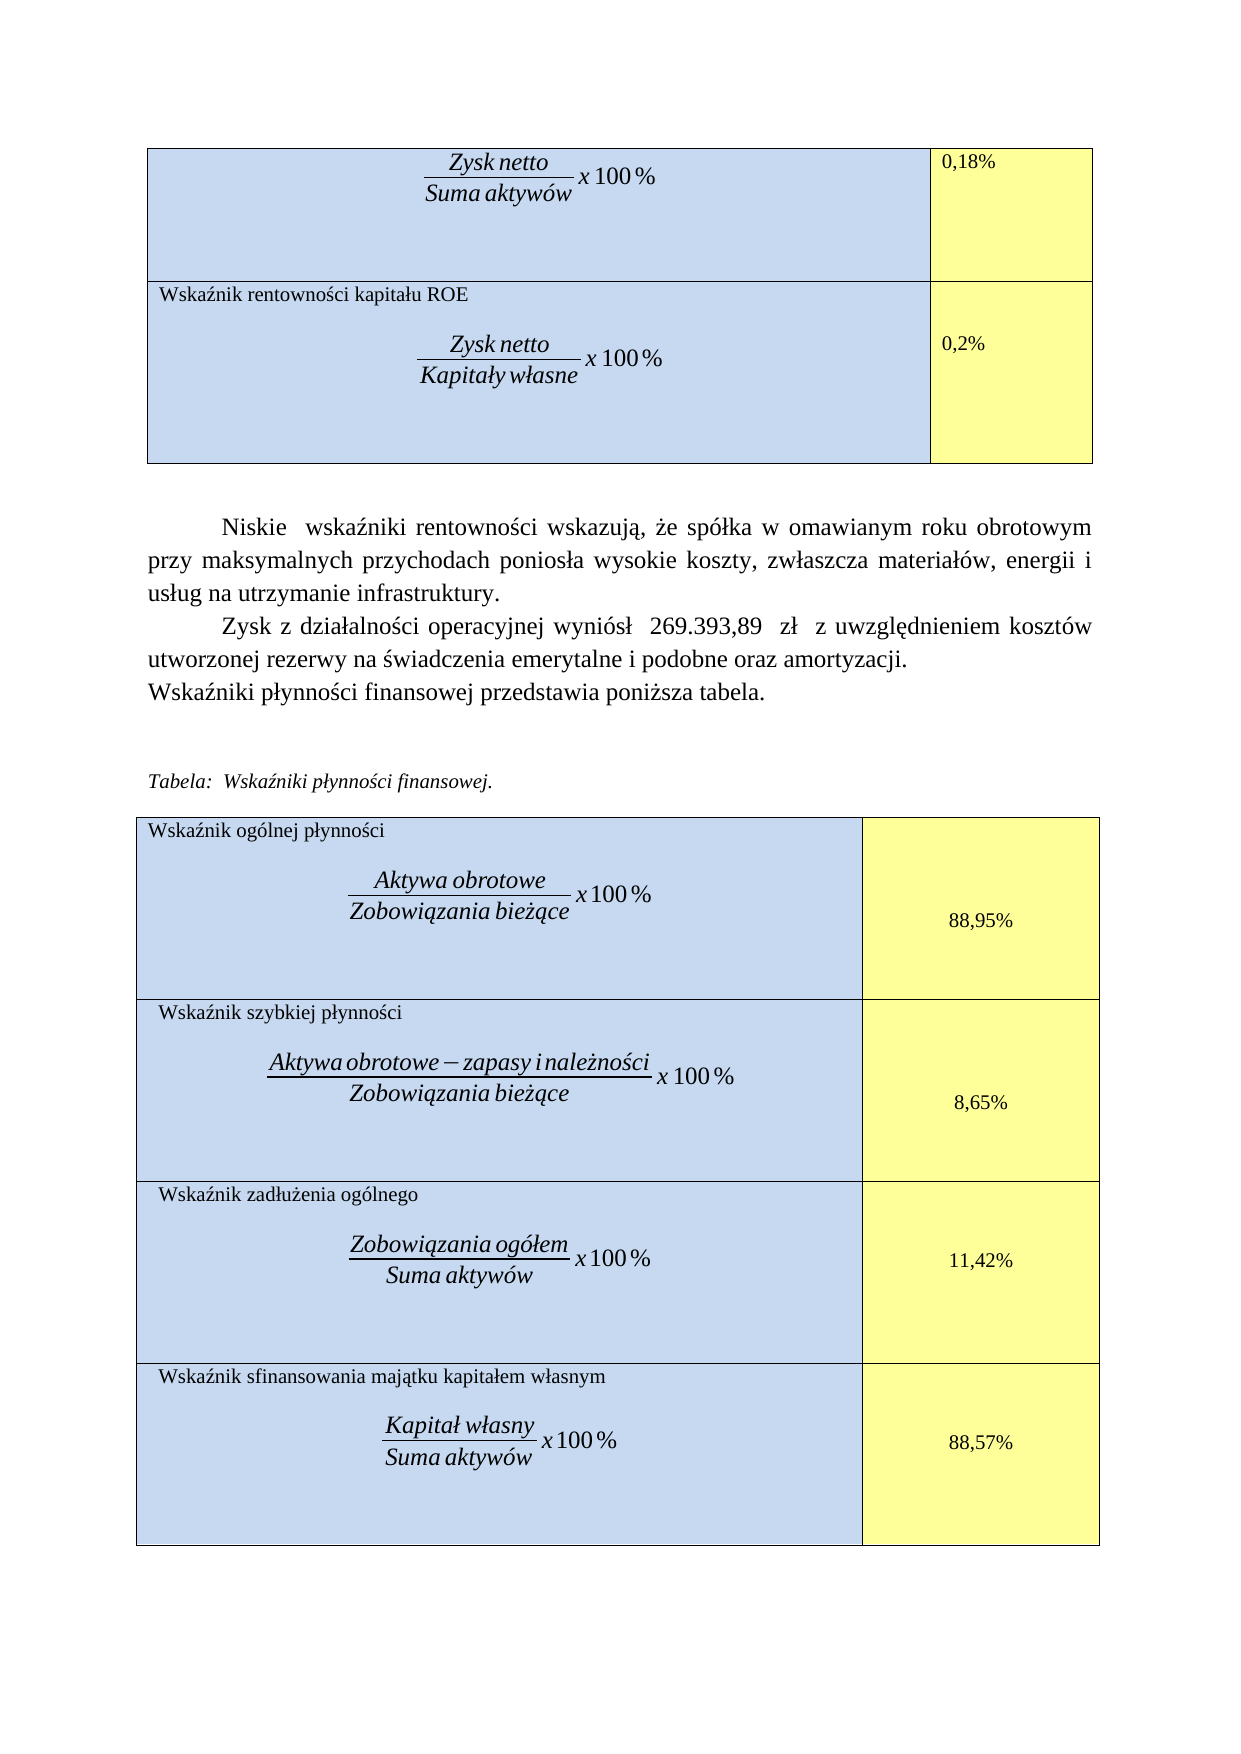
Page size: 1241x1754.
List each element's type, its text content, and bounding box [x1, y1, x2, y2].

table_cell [148, 149, 930, 281]
table_cell 0,2% [931, 282, 1092, 463]
text Niskie wskaźniki rentowności wskazują, że spółka w omawianym roku obrotowym przy maksymalnych przychodach poniosła wysokie koszty, zwłaszcza materiałów, energii i usług na utrzymanie infrastruktury. [148, 512, 1093, 607]
table_cell 88,57% [863, 1364, 1099, 1544]
text Wskaźniki płynności finansowej przedstawia poniższa tabela. [148, 677, 1093, 706]
table_cell Wskaźnik rentowności kapitału ROE [148, 282, 930, 463]
table_header Wskaźnik ogólnej płynności [137, 818, 862, 999]
table_header 88,95% [863, 818, 1099, 999]
text Tabela: Wskaźniki płynności finansowej. [148, 768, 1093, 793]
table_cell 11,42% [863, 1182, 1099, 1363]
table_cell Wskaźnik zadłużenia ogólnego [137, 1182, 862, 1363]
text Zysk z działalności operacyjnej wyniósł 269.393,89 zł z uwzględnieniem kosztów utworzonej rezerwy na świadczenia emerytalne i podobne oraz amortyzacji. [148, 611, 1093, 673]
table_cell 0,18% [931, 149, 1092, 281]
table_cell 8,65% [863, 1000, 1099, 1181]
table_cell Wskaźnik sfinansowania majątku kapitałem własnym [137, 1364, 862, 1544]
table_cell Wskaźnik szybkiej płynności [137, 1000, 862, 1181]
